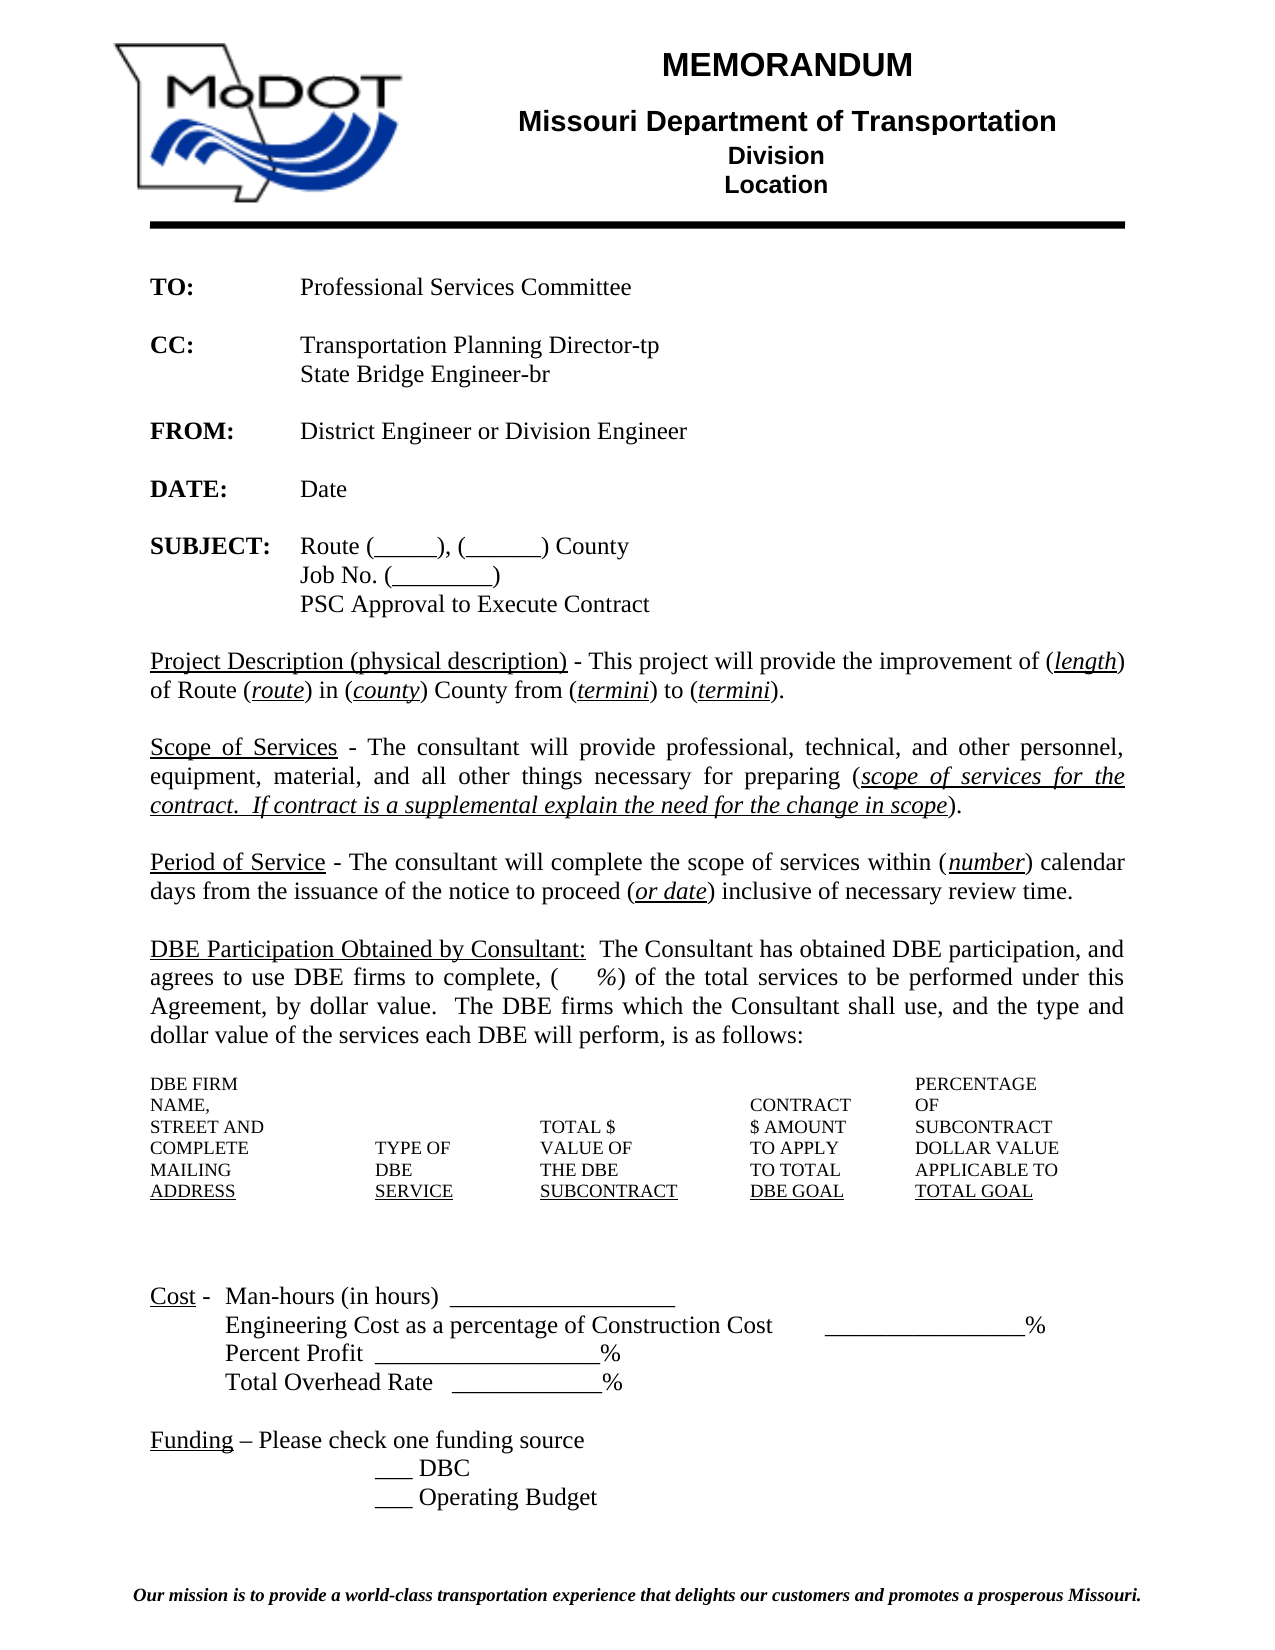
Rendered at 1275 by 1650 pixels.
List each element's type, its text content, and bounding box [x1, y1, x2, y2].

text Funding – Please check one funding source [150, 1425, 1125, 1453]
text Scope of Services - The consultant will provide professional, technical, and other personnel, equipment, material, and all other things necessary for preparing (scope of services for the contract. If contract is a supplemental explain the need for the change in scope). [150, 732, 1125, 819]
text Percent Profit __________________% [150, 1338, 1125, 1367]
picture [102, 43, 409, 203]
text Engineering Cost as a percentage of Construction Cost ________________% [150, 1310, 1125, 1338]
text STREET AND TOTAL $ $ AMOUNT SUBCONTRACT [150, 1116, 1125, 1137]
text SUBJECT: Route (_____), (______) County [150, 531, 1125, 560]
text Total Overhead Rate ____________% [150, 1367, 1125, 1396]
text Cost - Man-hours (in hours) __________________ [150, 1281, 1125, 1310]
text CC: Transportation Planning Director-tp [150, 330, 1125, 359]
text Project Description (physical description) - This project will provide the improvement of (length) of Route (route) in (county) County from (termini) to (termini). [150, 646, 1125, 704]
text DBE FIRM PERCENTAGE [150, 1073, 1125, 1094]
text TO: Professional Services Committee [150, 272, 1125, 301]
text MAILING DBE THE DBE TO TOTAL APPLICABLE TO [150, 1159, 1125, 1180]
text ___ DBC [150, 1453, 1125, 1482]
text ADDRESS SERVICE SUBCONTRACT DBE GOAL TOTAL GOAL [150, 1180, 1125, 1202]
text Division [409, 141, 1125, 170]
text FROM: District Engineer or Division Engineer [150, 416, 1125, 445]
text State Bridge Engineer-br [150, 359, 1125, 387]
text NAME, CONTRACT OF [150, 1094, 1125, 1116]
text DBE Participation Obtained by Consultant: The Consultant has obtained DBE participation, and agrees to use DBE firms to complete, ( %) of the total services to be performed under this Agreement, by dollar value. The DBE firms which the Consultant shall use, and the type and dollar value of the services each DBE will perform, is as follows: [150, 934, 1125, 1049]
text PSC Approval to Execute Contract [150, 589, 1125, 617]
text ___ Operating Budget [197, 1482, 1125, 1511]
text Job No. (________) [150, 560, 1125, 589]
text COMPLETE TYPE OF VALUE OF TO APPLY DOLLAR VALUE [150, 1137, 1125, 1159]
text Period of Service - The consultant will complete the scope of services within (number) calendar days from the issuance of the notice to proceed (or date) inclusive of necessary review time. [150, 847, 1125, 905]
text Location [409, 170, 1125, 199]
text DATE: Date [150, 474, 1125, 502]
